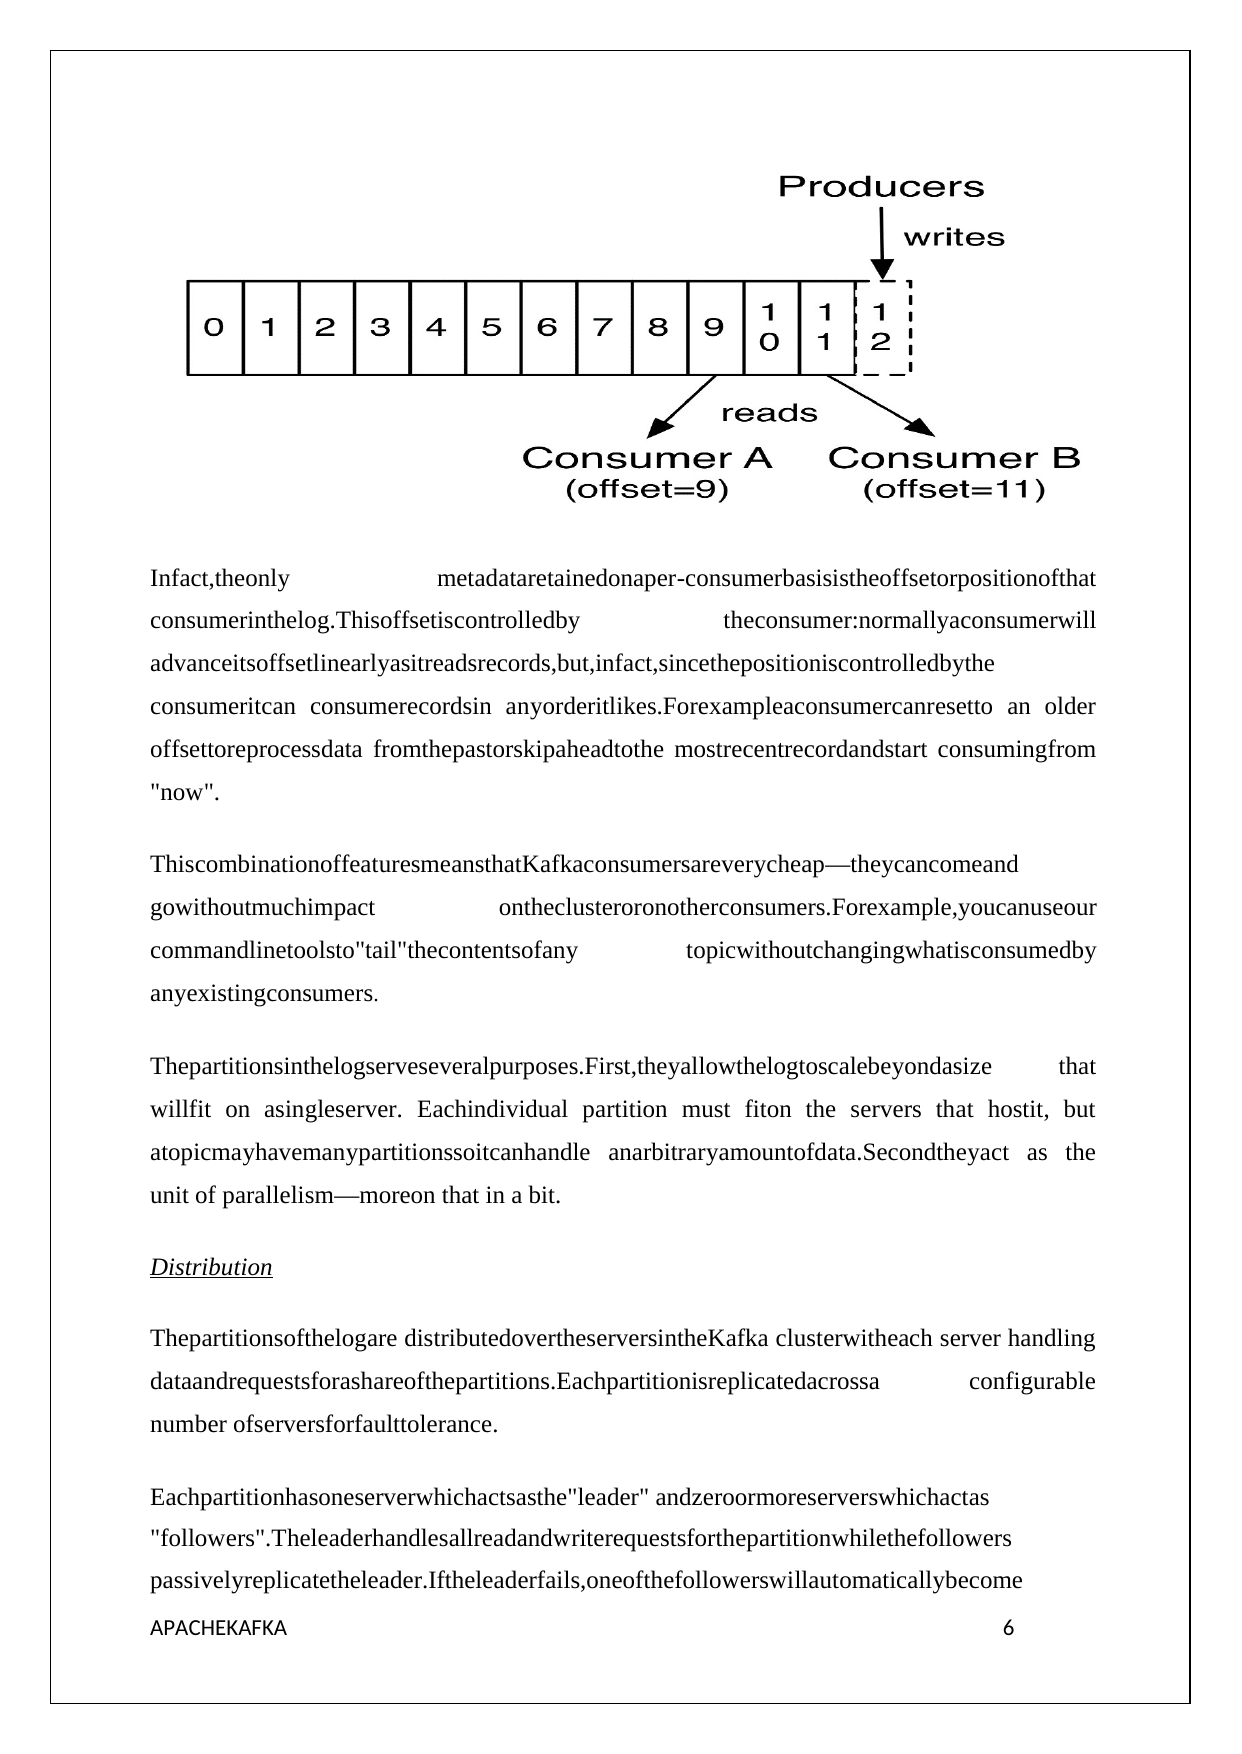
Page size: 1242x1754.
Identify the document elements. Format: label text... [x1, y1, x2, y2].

text Thepartitionsinthelogserveseveralpurposes.First,theyallowthelogtoscalebeyondasize that willfit on asingleserver. Eachindividual partition must fiton the servers that hostit, but atopicmayhavemanypartitionssoitcanhandle anarbitraryamountofdata.Secondtheyact as the unit of parallelism—moreon that in a bit. [150, 1051, 1096, 1208]
text Infact,theonly metadataretainedonaper-consumerbasisistheoffsetorpositionofthat consumerinthelog.Thisoffsetiscontrolledby theconsumer:normallyaconsumerwill advanceitsoffsetlinearlyasitreadsrecords,but,infact,sincethepositioniscontrolledbythe consumeritcan consumerecordsin anyorderitlikes.Forexampleaconsumercanresetto an older offsettoreprocessdata fromthepastorskipaheadtothe mostrecentrecordandstart consumingfrom "now". [150, 563, 1096, 805]
text "followers".Theleaderhandlesallreadandwriterequestsforthepartitionwhilethefollowers passivelyreplicatetheleader.Iftheleaderfails,oneofthefollowerswillautomaticallybecome [150, 1513, 1096, 1597]
text ThiscombinationoffeaturesmeansthatKafkaconsumersareverycheap—theycancomeand gowithoutmuchimpact ontheclusteroronotherconsumers.Forexample,youcanuseour commandlinetoolsto"tail"thecontentsofany topicwithoutchangingwhatisconsumedby anyexistingconsumers. [150, 849, 1096, 1007]
text Distribution [150, 1252, 278, 1279]
text Thepartitionsofthelogare distributedovertheserversintheKafka clusterwitheach server handling dataandrequestsforashareofthepartitions.Eachpartitionisreplicatedacrossa configurable number ofserversforfaulttolerance. [150, 1323, 1096, 1438]
text Eachpartitionhasoneserverwhichactsasthe"leader" andzeroormoreserverswhichactas [150, 1482, 1095, 1510]
text APACHEKAFKA 6 [150, 1613, 1123, 1641]
picture [150, 148, 1111, 522]
